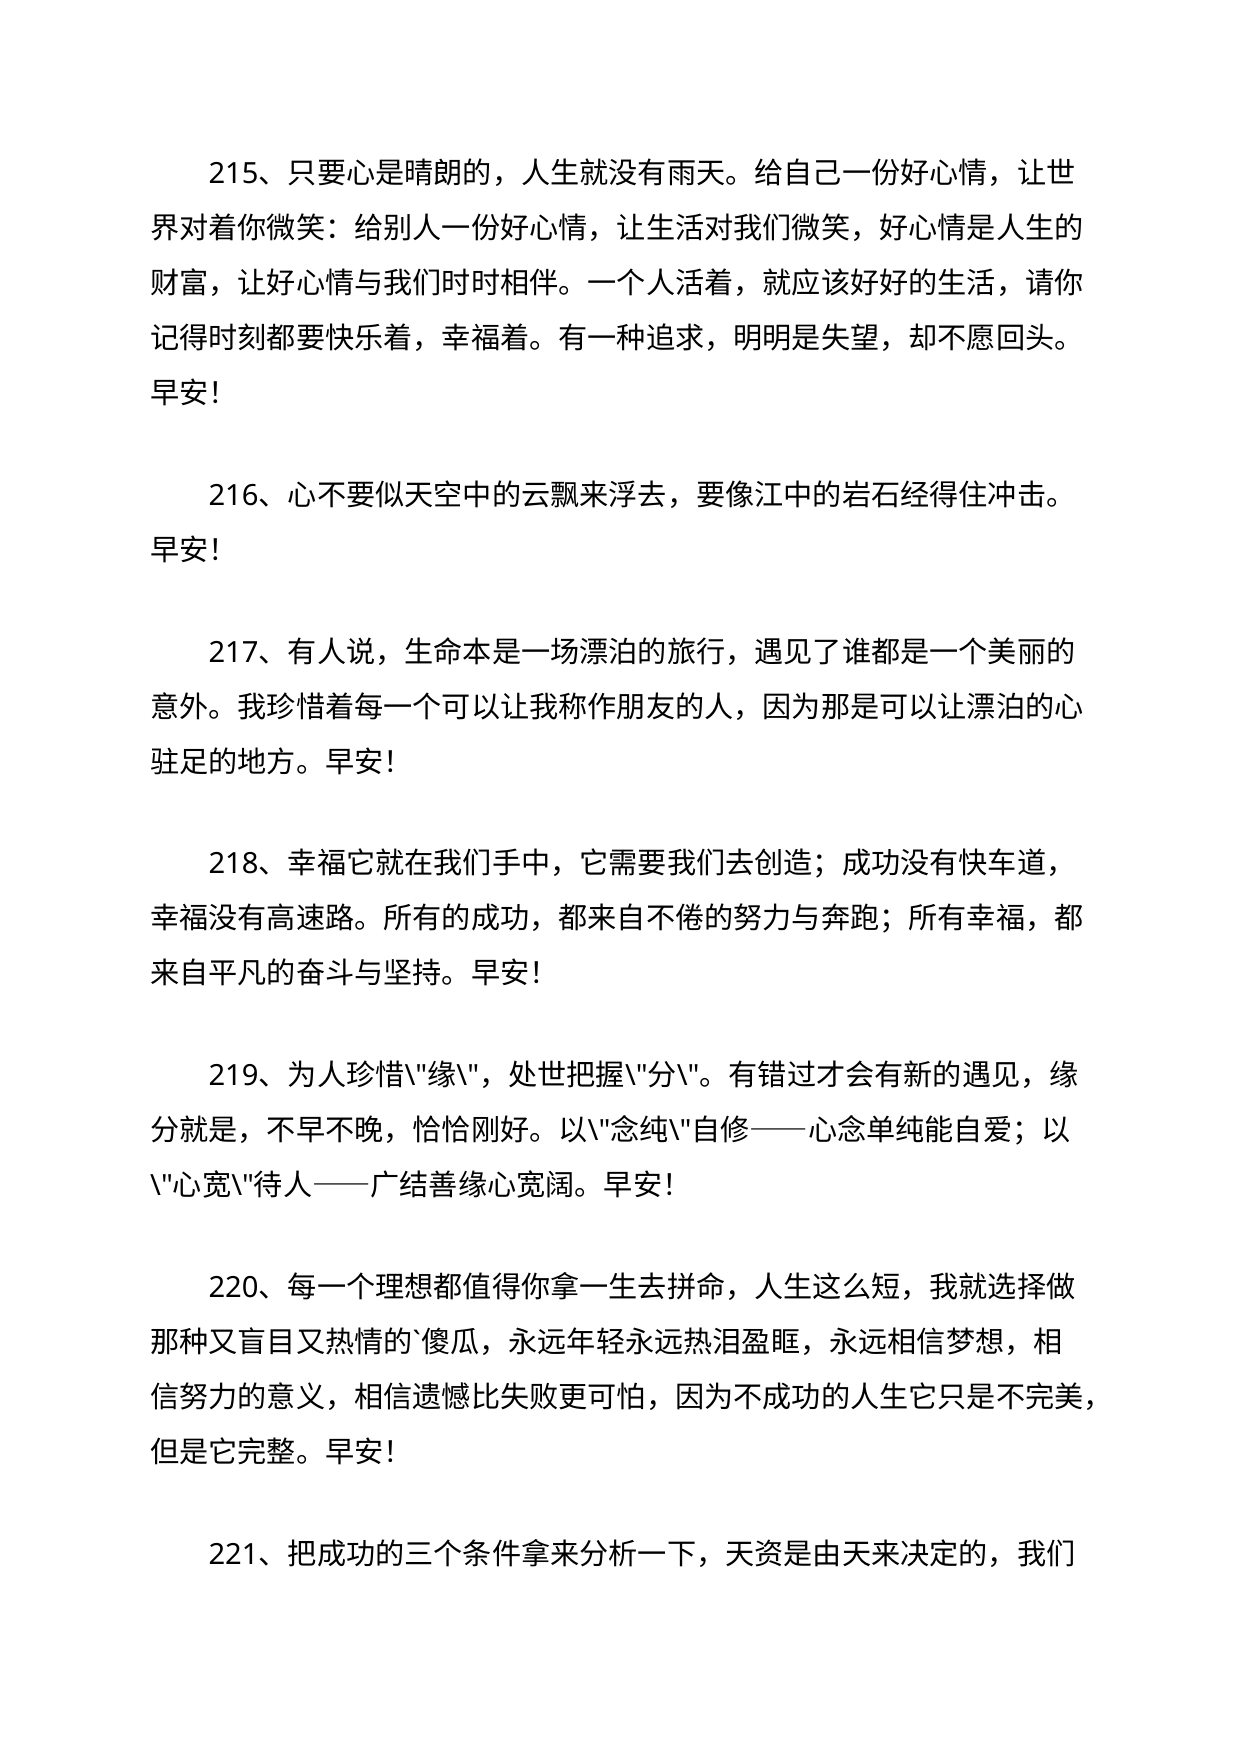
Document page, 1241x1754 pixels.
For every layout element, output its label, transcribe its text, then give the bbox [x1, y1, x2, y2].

text 218、幸福它就在我们手中，它需要我们去创造；成功没有快车道，幸福没有高速路。所有的成功，都来自不倦的努力与奔跑；所有幸福，都来自平凡的奋斗与坚持。早安！ [150, 840, 1090, 992]
text 215、只要心是晴朗的，人生就没有雨天。给自己一份好心情，让世界对着你微笑：给别人一份好心情，让生活对我们微笑，好心情是人生的财富，让好心情与我们时时相伴。一个人活着，就应该好好的生活，请你记得时刻都要快乐着，幸福着。有一种追求，明明是失望，却不愿回头。早安！ [150, 150, 1090, 412]
text 219、为人珍惜\"缘\"，处世把握\"分\"。有错过才会有新的遇见，缘分就是，不早不晚，恰恰刚好。以\"念纯\"自修——心念单纯能自爱；以\"心宽\"待人——广结善缘心宽阔。早安！ [150, 1052, 1090, 1204]
text 217、有人说，生命本是一场漂泊的旅行，遇见了谁都是一个美丽的意外。我珍惜着每一个可以让我称作朋友的人，因为那是可以让漂泊的心驻足的地方。早安！ [150, 628, 1090, 780]
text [150, 1530, 1090, 1573]
text 216、心不要似天空中的云飘来浮去，要像江中的岩石经得住冲击。早安！ [150, 471, 1090, 569]
text 220、每一个理想都值得你拿一生去拼命，人生这么短，我就选择做那种又盲目又热情的`傻瓜，永远年轻永远热泪盈眶，永远相信梦想，相信努力的意义，相信遗憾比失败更可怕，因为不成功的人生它只是不完美，但是它完整。早安！ [150, 1263, 1090, 1471]
